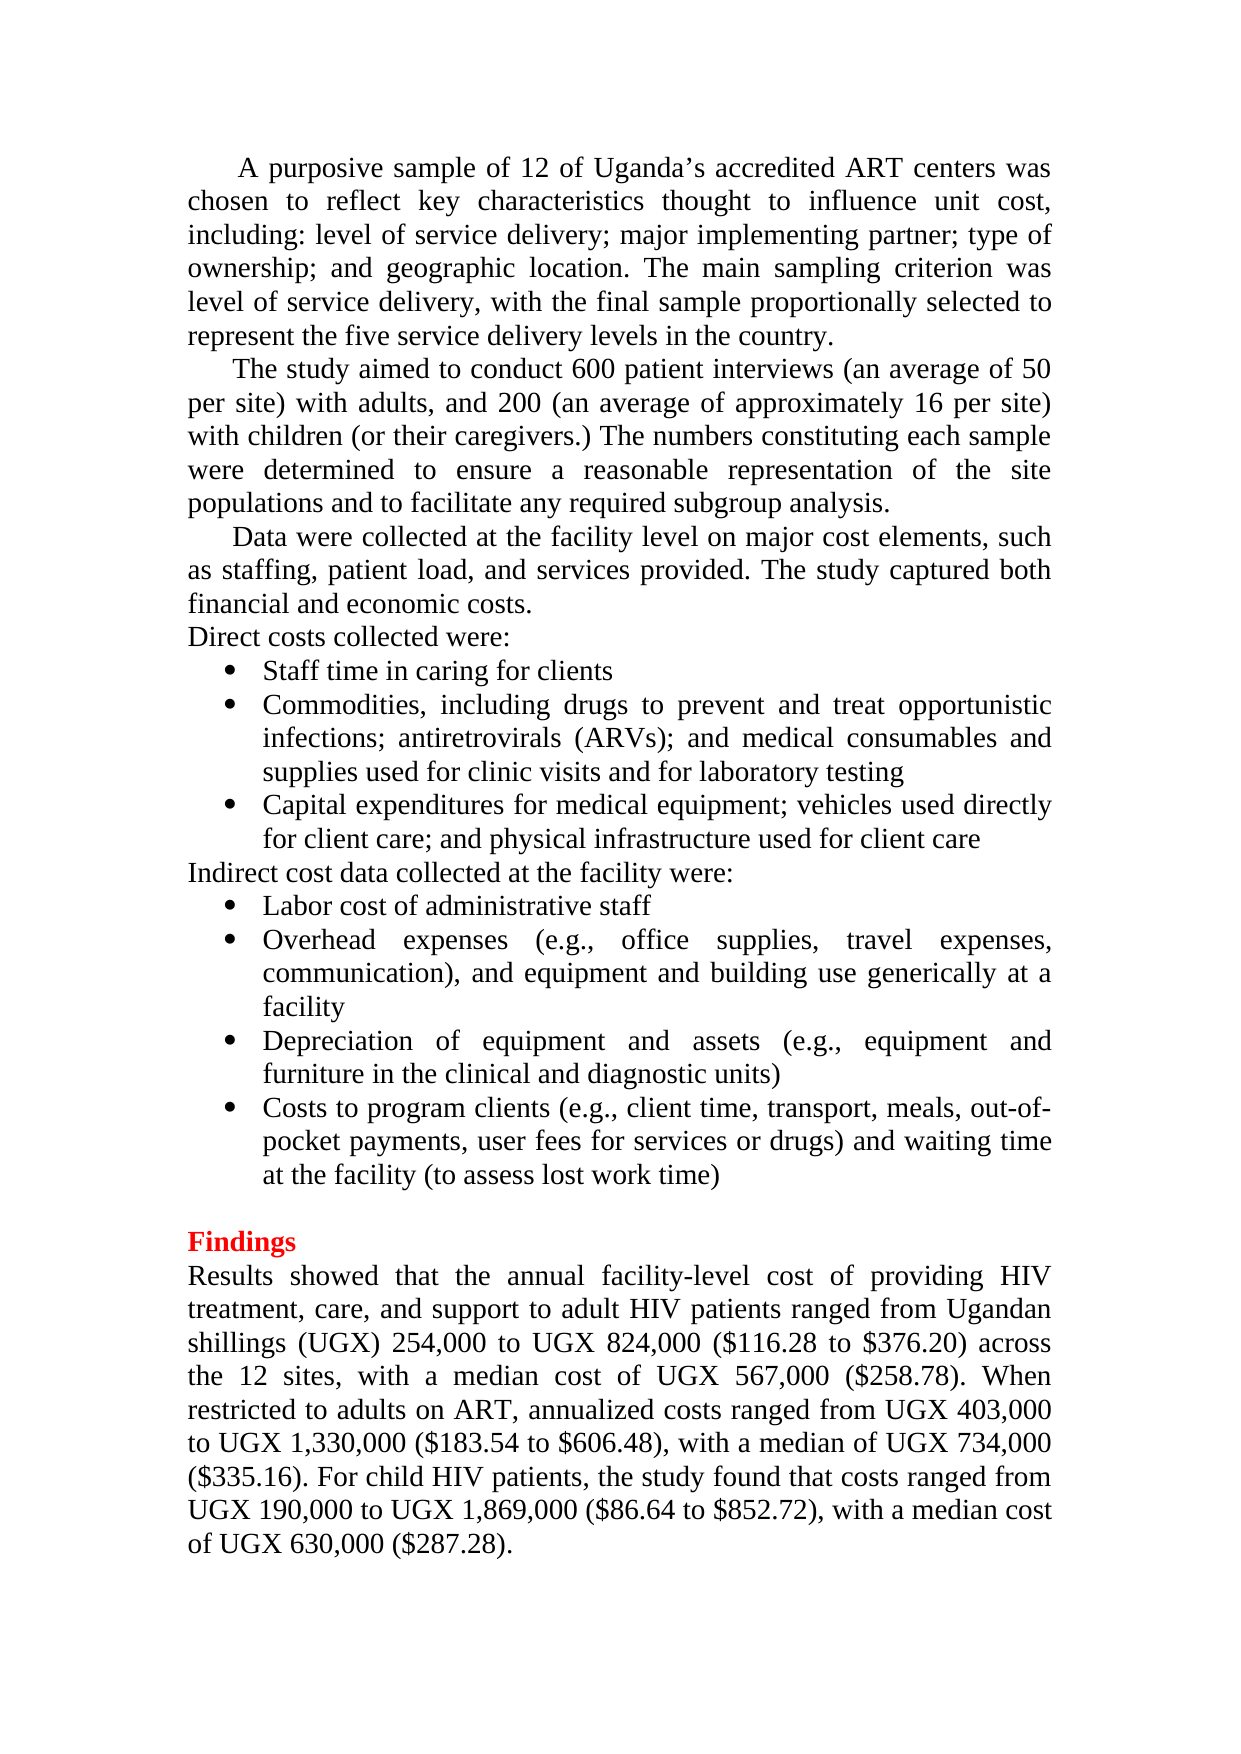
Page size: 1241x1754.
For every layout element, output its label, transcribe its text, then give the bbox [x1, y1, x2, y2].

text Data were collected at the facility level on major cost elements, such as staffing, patient load, and services provided. The study captured both financial and economic costs. [187, 519, 1053, 619]
text Results showed that the annual facility-level cost of providing HIV treatment, care, and support to adult HIV patients ranged from Ugandan shillings (UGX) 254,000 to UGX 824,000 ($116.28 to $376.20) across the 12 sites, with a median cost of UGX 567,000 ($258.78). When restricted to adults on ART, annualized costs ranged from UGX 403,000 to UGX 1,330,000 ($183.54 to $606.48), with a median of UGX 734,000 ($335.16). For child HIV patients, the study found that costs ranged from UGX 190,000 to UGX 1,869,000 ($86.64 to $852.72), with a median cost of UGX 630,000 ($287.28). [187, 1258, 1053, 1559]
list Capital expenditures for medical equipment; vehicles used directly for client care; and physical infrastructure used for client care [225, 787, 1053, 855]
text Indirect cost data collected at the facility were: [187, 855, 1053, 888]
list Commodities, including drugs to prevent and treat opportunistic infections; antiretrovirals (ARVs); and medical consumables and supplies used for clinic visits and for laboratory testing [225, 687, 1053, 787]
list Depreciation of equipment and assets (e.g., equipment and furniture in the clinical and diagnostic units) [225, 1023, 1053, 1090]
text Direct costs collected were: [187, 619, 1053, 653]
text A purposive sample of 12 of Uganda’s accredited ART centers was chosen to reflect key characteristics thought to influence unit cost, including: level of service delivery; major implementing partner; type of ownership; and geographic location. The main sampling criterion was level of service delivery, with the final sample proportionally selected to represent the five service delivery levels in the country. [187, 150, 1053, 351]
list Labor cost of administrative staff [225, 888, 1053, 922]
list Costs to program clients (e.g., client time, transport, meals, out-of-pocket payments, user fees for services or drugs) and waiting time at the facility (to assess lost work time) [225, 1090, 1053, 1191]
text Findings [187, 1224, 1053, 1258]
list Overhead expenses (e.g., office supplies, travel expenses, communication), and equipment and building use generically at a facility [225, 922, 1053, 1023]
text The study aimed to conduct 600 patient interviews (an average of 50 per site) with adults, and 200 (an average of approximately 16 per site) with children (or their caregivers.) The numbers constituting each sample were determined to ensure a reasonable representation of the site populations and to facilitate any required subgroup analysis. [187, 351, 1053, 519]
list Staff time in caring for clients [225, 653, 1053, 687]
